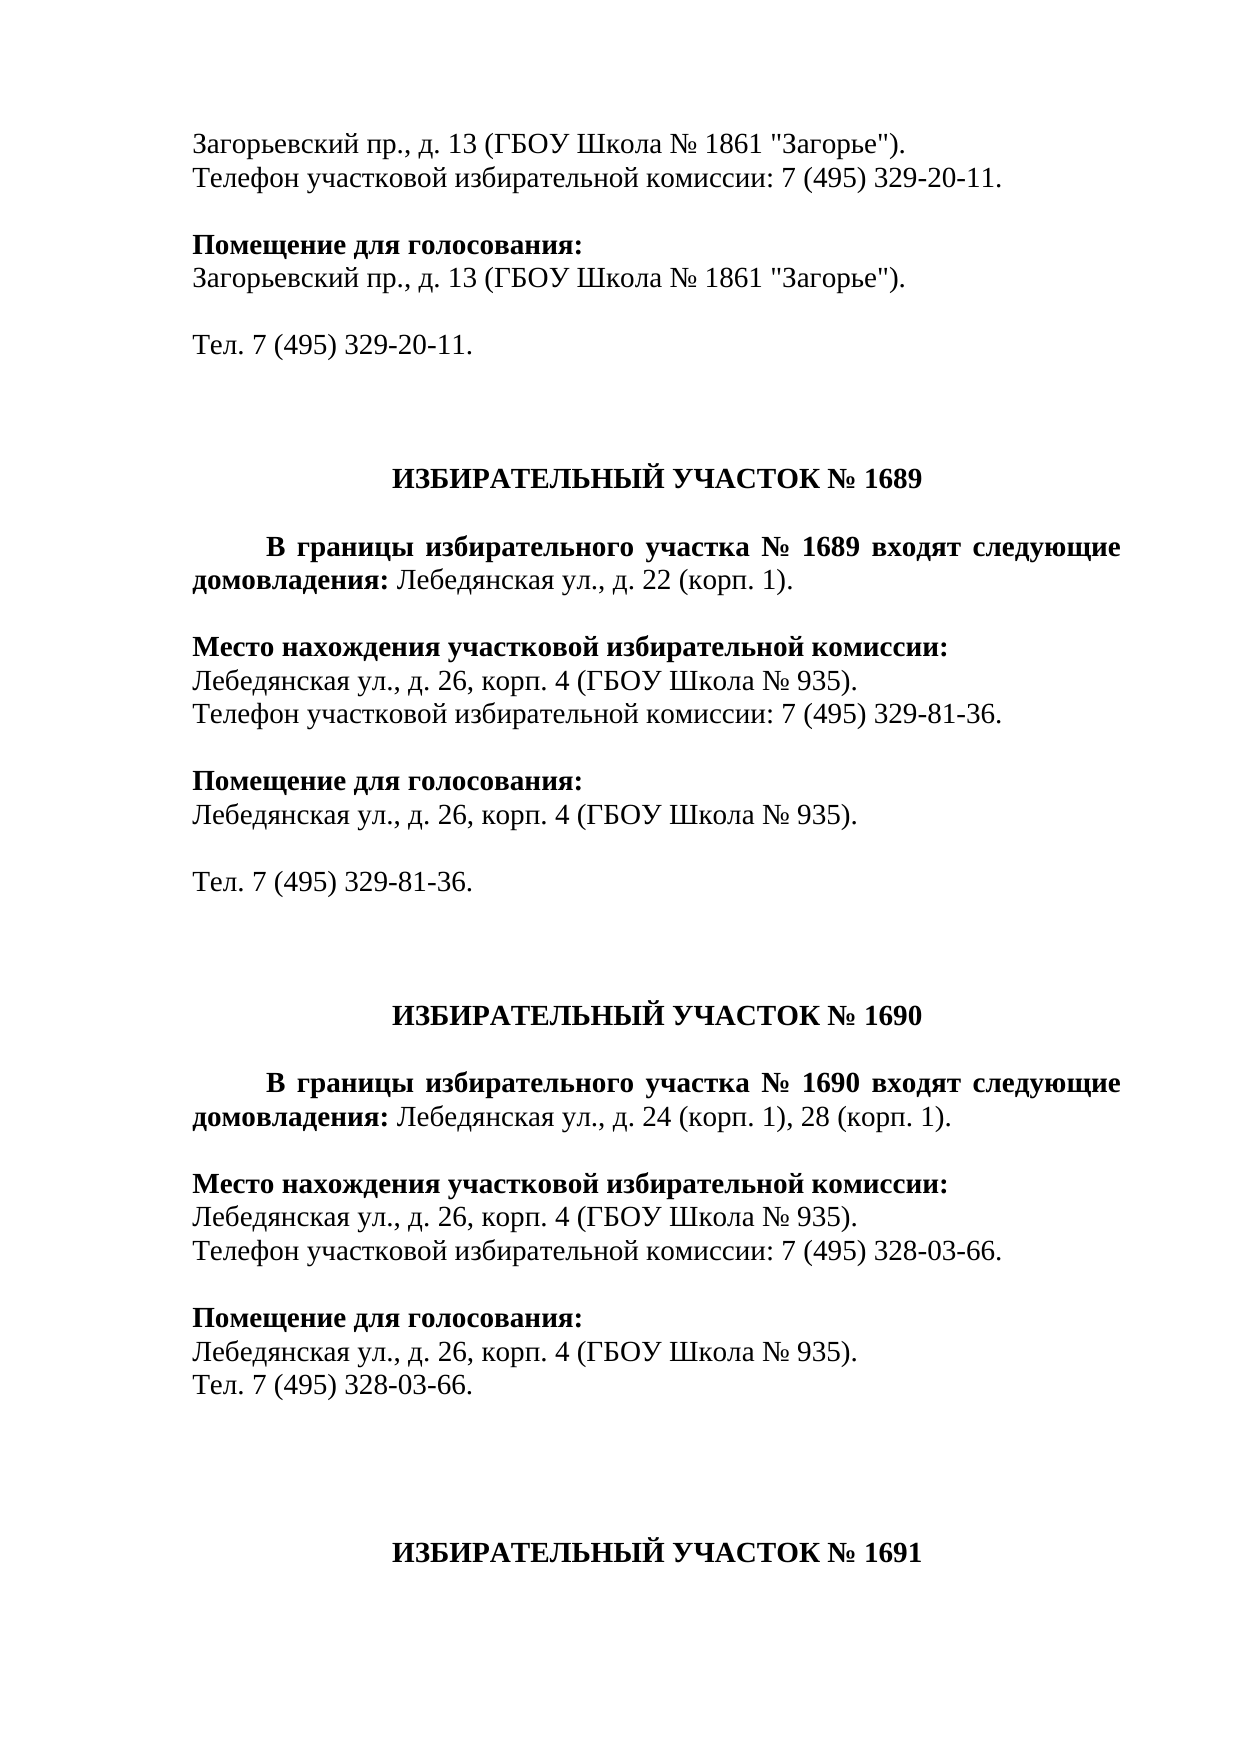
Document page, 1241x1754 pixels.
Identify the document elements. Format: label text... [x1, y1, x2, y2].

text В границы избирательного участка № 1689 входят следующие домовладения: Лебедянская ул., д. 22 (корп. 1). [192, 529, 1122, 596]
text Лебедянская ул., д. 26, корп. 4 (ГБОУ Школа № 935). [192, 797, 1122, 831]
text Место нахождения участковой избирательной комиссии: [192, 629, 1122, 663]
text В границы избирательного участка № 1690 входят следующие домовладения: Лебедянская ул., д. 24 (корп. 1), 28 (корп. 1). [192, 1065, 1122, 1132]
text Тел. 7 (495) 328-03-66. [192, 1367, 1122, 1401]
text ИЗБИРАТЕЛЬНЫЙ УЧАСТОК № 1690 [192, 998, 1122, 1032]
text Телефон участковой избирательной комиссии: 7 (495) 329-81-36. [192, 696, 1122, 730]
text Телефон участковой избирательной комиссии: 7 (495) 328-03-66. [192, 1233, 1122, 1267]
text Лебедянская ул., д. 26, корп. 4 (ГБОУ Школа № 935). [192, 1334, 1122, 1367]
text ИЗБИРАТЕЛЬНЫЙ УЧАСТОК № 1691 [192, 1535, 1122, 1568]
text Помещение для голосования: [192, 763, 1122, 797]
text Лебедянская ул., д. 26, корп. 4 (ГБОУ Школа № 935). [192, 1199, 1122, 1233]
text Лебедянская ул., д. 26, корп. 4 (ГБОУ Школа № 935). [192, 663, 1122, 696]
text Тел. 7 (495) 329-20-11. [192, 327, 1122, 361]
text Помещение для голосования: [192, 1300, 1122, 1334]
text Помещение для голосования: [192, 227, 1122, 260]
text Загорьевский пр., д. 13 (ГБОУ Школа № 1861 "Загорье"). [192, 260, 1122, 294]
text Тел. 7 (495) 329-81-36. [192, 864, 1122, 898]
text Место нахождения участковой избирательной комиссии: [192, 1166, 1122, 1199]
text ИЗБИРАТЕЛЬНЫЙ УЧАСТОК № 1689 [192, 462, 1122, 495]
text Телефон участковой избирательной комиссии: 7 (495) 329-20-11. [192, 160, 1122, 193]
text Загорьевский пр., д. 13 (ГБОУ Школа № 1861 "Загорье"). [192, 126, 1122, 160]
